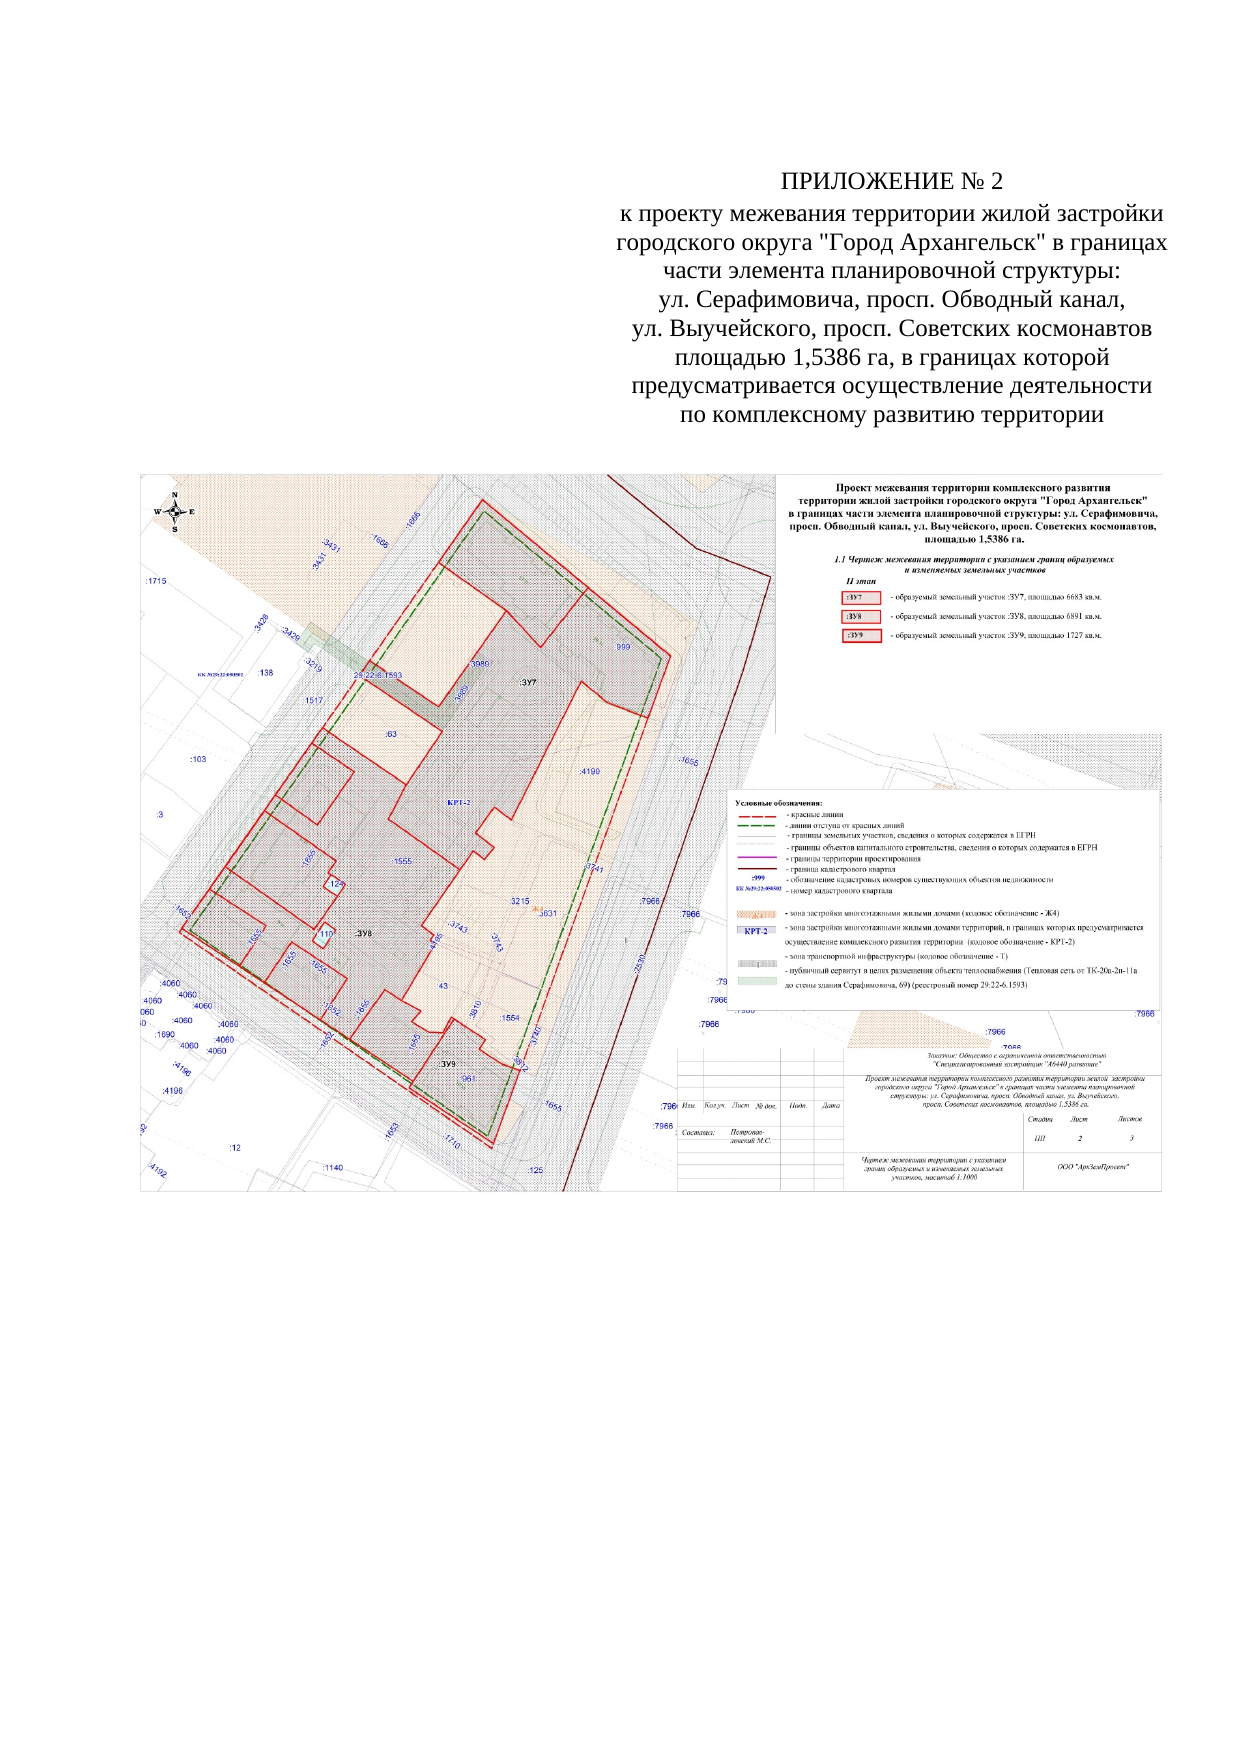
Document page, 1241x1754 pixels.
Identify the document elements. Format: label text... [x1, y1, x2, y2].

table_cell к проекту межевания территории жилой застройки городского округа "Город Архангельск" в границах части элемента планировочной структуры: ул. Серафимовича, просп. Обводный канал, ул. Выучейского, просп. Советских космонавтов площадью 1,5386 га, в границах которой предусматривается осуществление деятельности по комплексному развитию территории [599, 198, 1181, 428]
table_header ПРИЛОЖЕНИЕ № 2 [599, 166, 1181, 198]
picture [104, 452, 1181, 1215]
